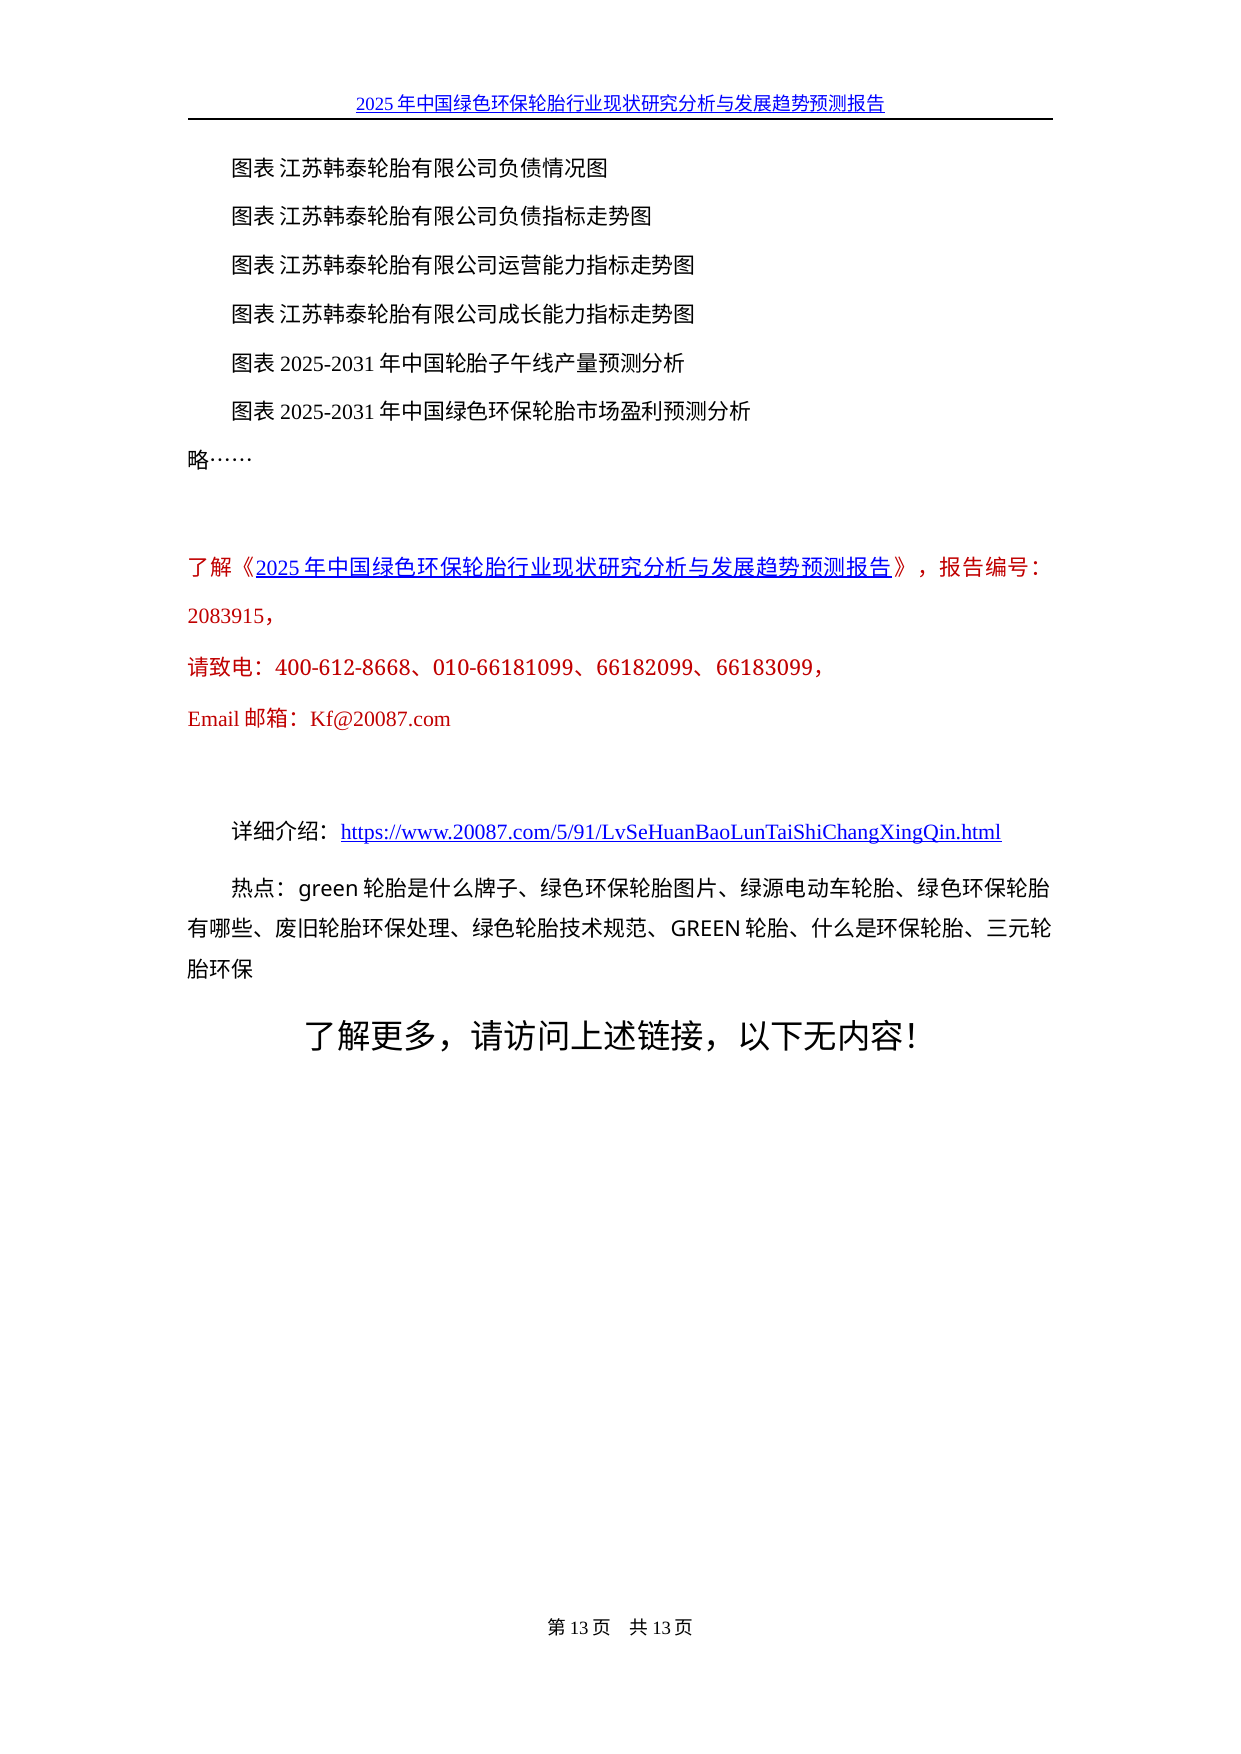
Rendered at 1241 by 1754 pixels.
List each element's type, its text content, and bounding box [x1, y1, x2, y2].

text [187, 150, 1053, 475]
text 详细介绍：https://www.20087.com/5/91/LvSeHuanBaoLunTaiShiChangXingQin.html [187, 814, 1053, 846]
title 了解更多，请访问上述链接，以下无内容！ [187, 1002, 1053, 1067]
text 了解《2025年中国绿色环保轮胎行业现状研究分析与发展趋势预测报告》，报告编号：2083915， [187, 549, 1053, 630]
text 请致电：400-612-8668、010-66181099、66182099、66183099， [187, 649, 1053, 682]
text Email邮箱：Kf@20087.com [187, 701, 1053, 733]
text 热点：green轮胎是什么牌子、绿色环保轮胎图片、绿源电动车轮胎、绿色环保轮胎有哪些、废旧轮胎环保处理、绿色轮胎技术规范、GREEN轮胎、什么是环保轮胎、三元轮胎环保 [187, 871, 1053, 984]
